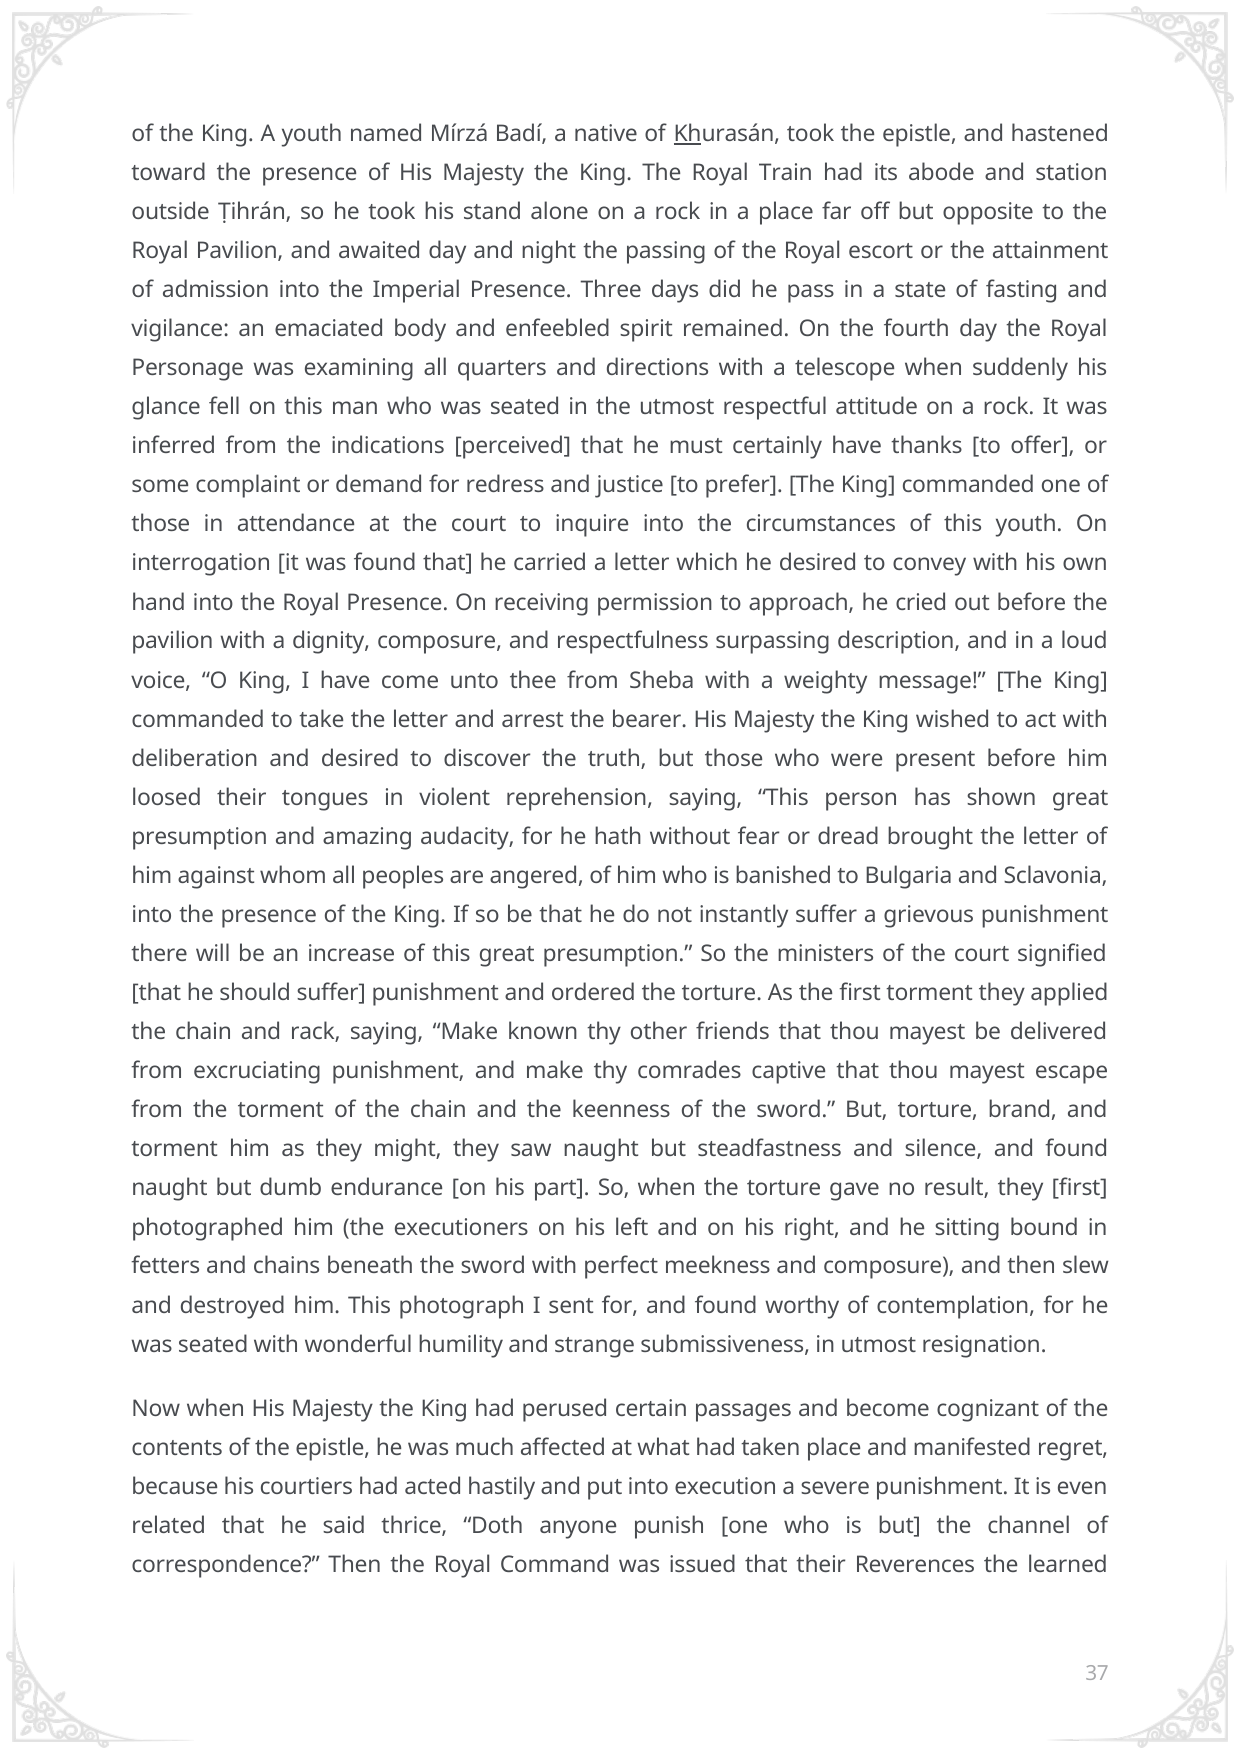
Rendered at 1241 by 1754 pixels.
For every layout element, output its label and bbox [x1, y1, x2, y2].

picture [1046, 6, 1234, 194]
text [131, 117, 1109, 1359]
picture [1046, 1560, 1234, 1748]
picture [6, 1560, 194, 1748]
text [131, 1392, 1109, 1579]
picture [6, 6, 194, 194]
